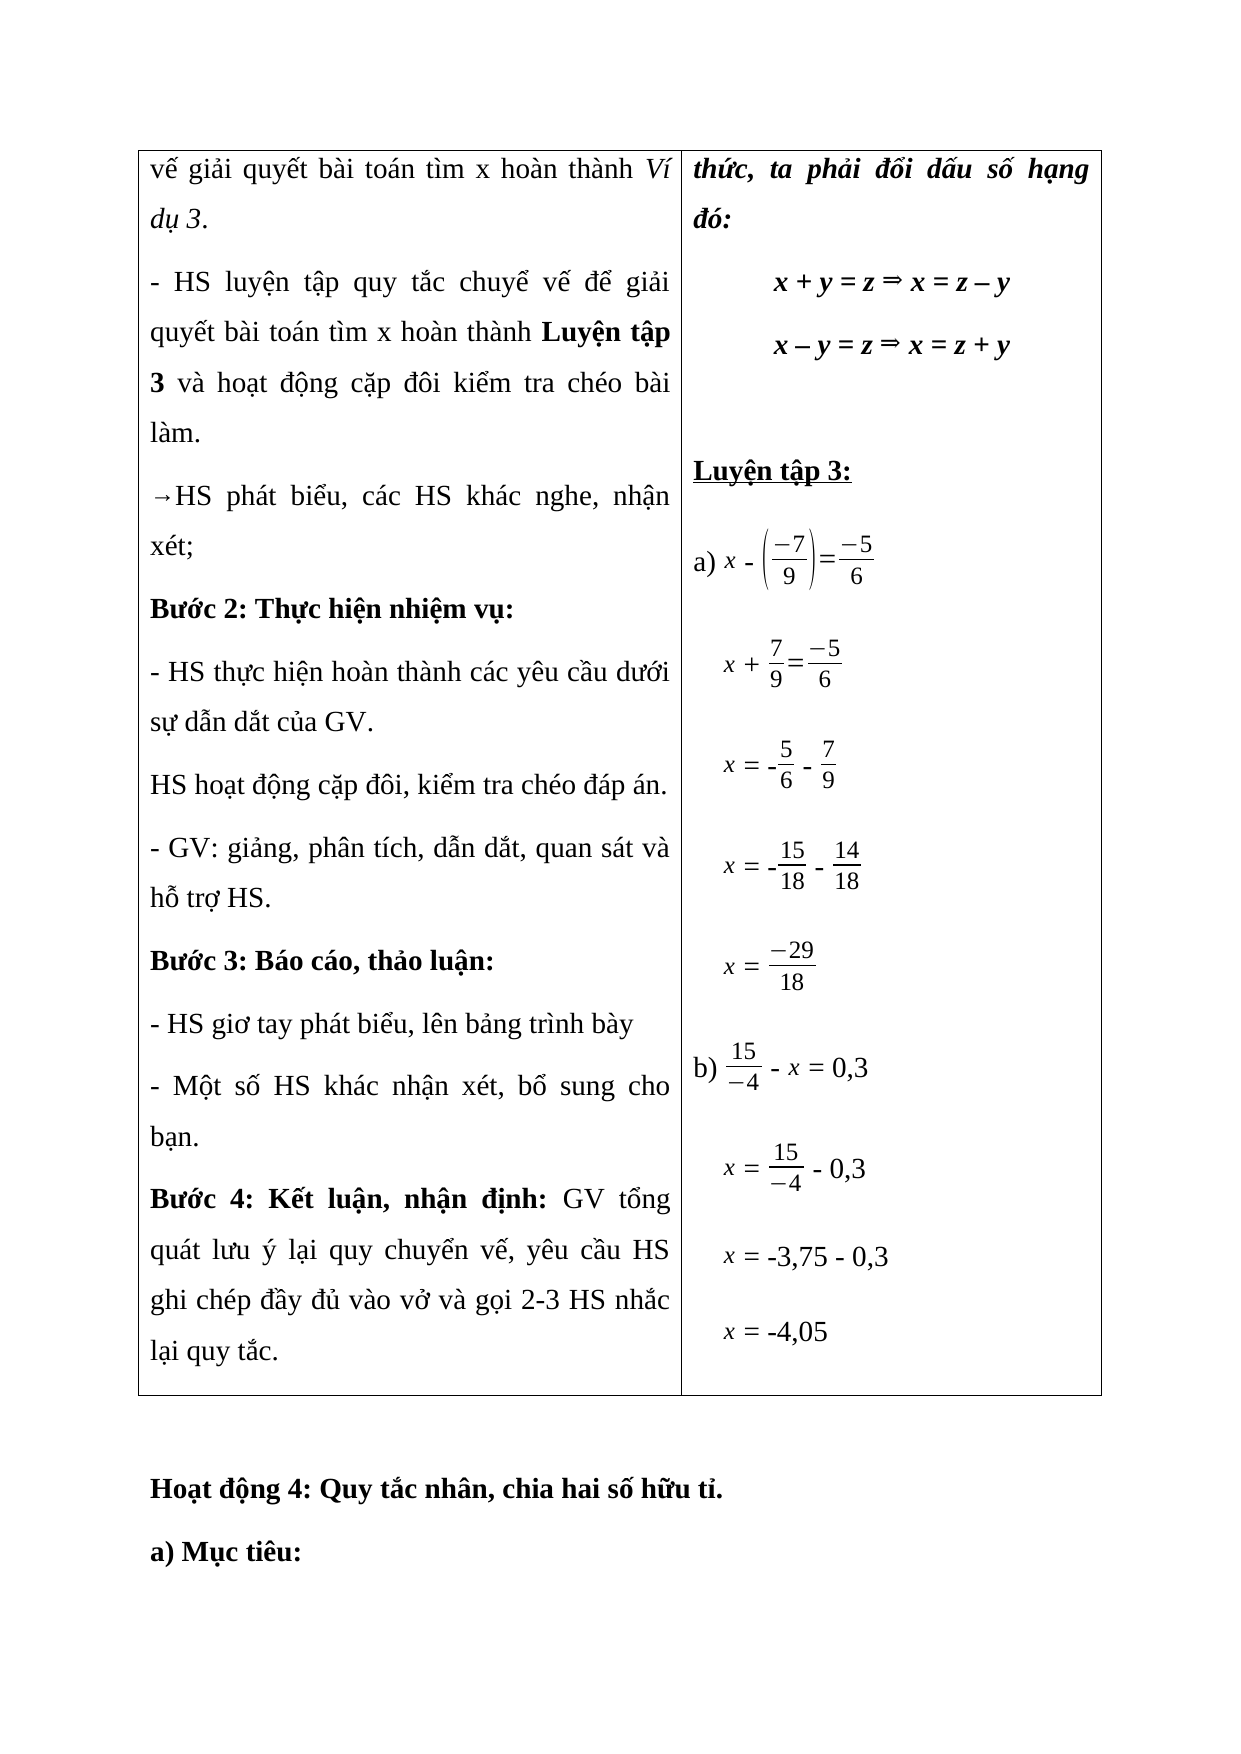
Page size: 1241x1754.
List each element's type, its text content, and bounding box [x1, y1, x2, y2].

text a) Mục tiêu: [150, 1534, 1090, 1568]
text Hoạt động 4: Quy tắc nhân, chia hai số hữu tỉ. [150, 1472, 1090, 1505]
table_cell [139, 151, 681, 1395]
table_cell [682, 151, 1101, 1395]
